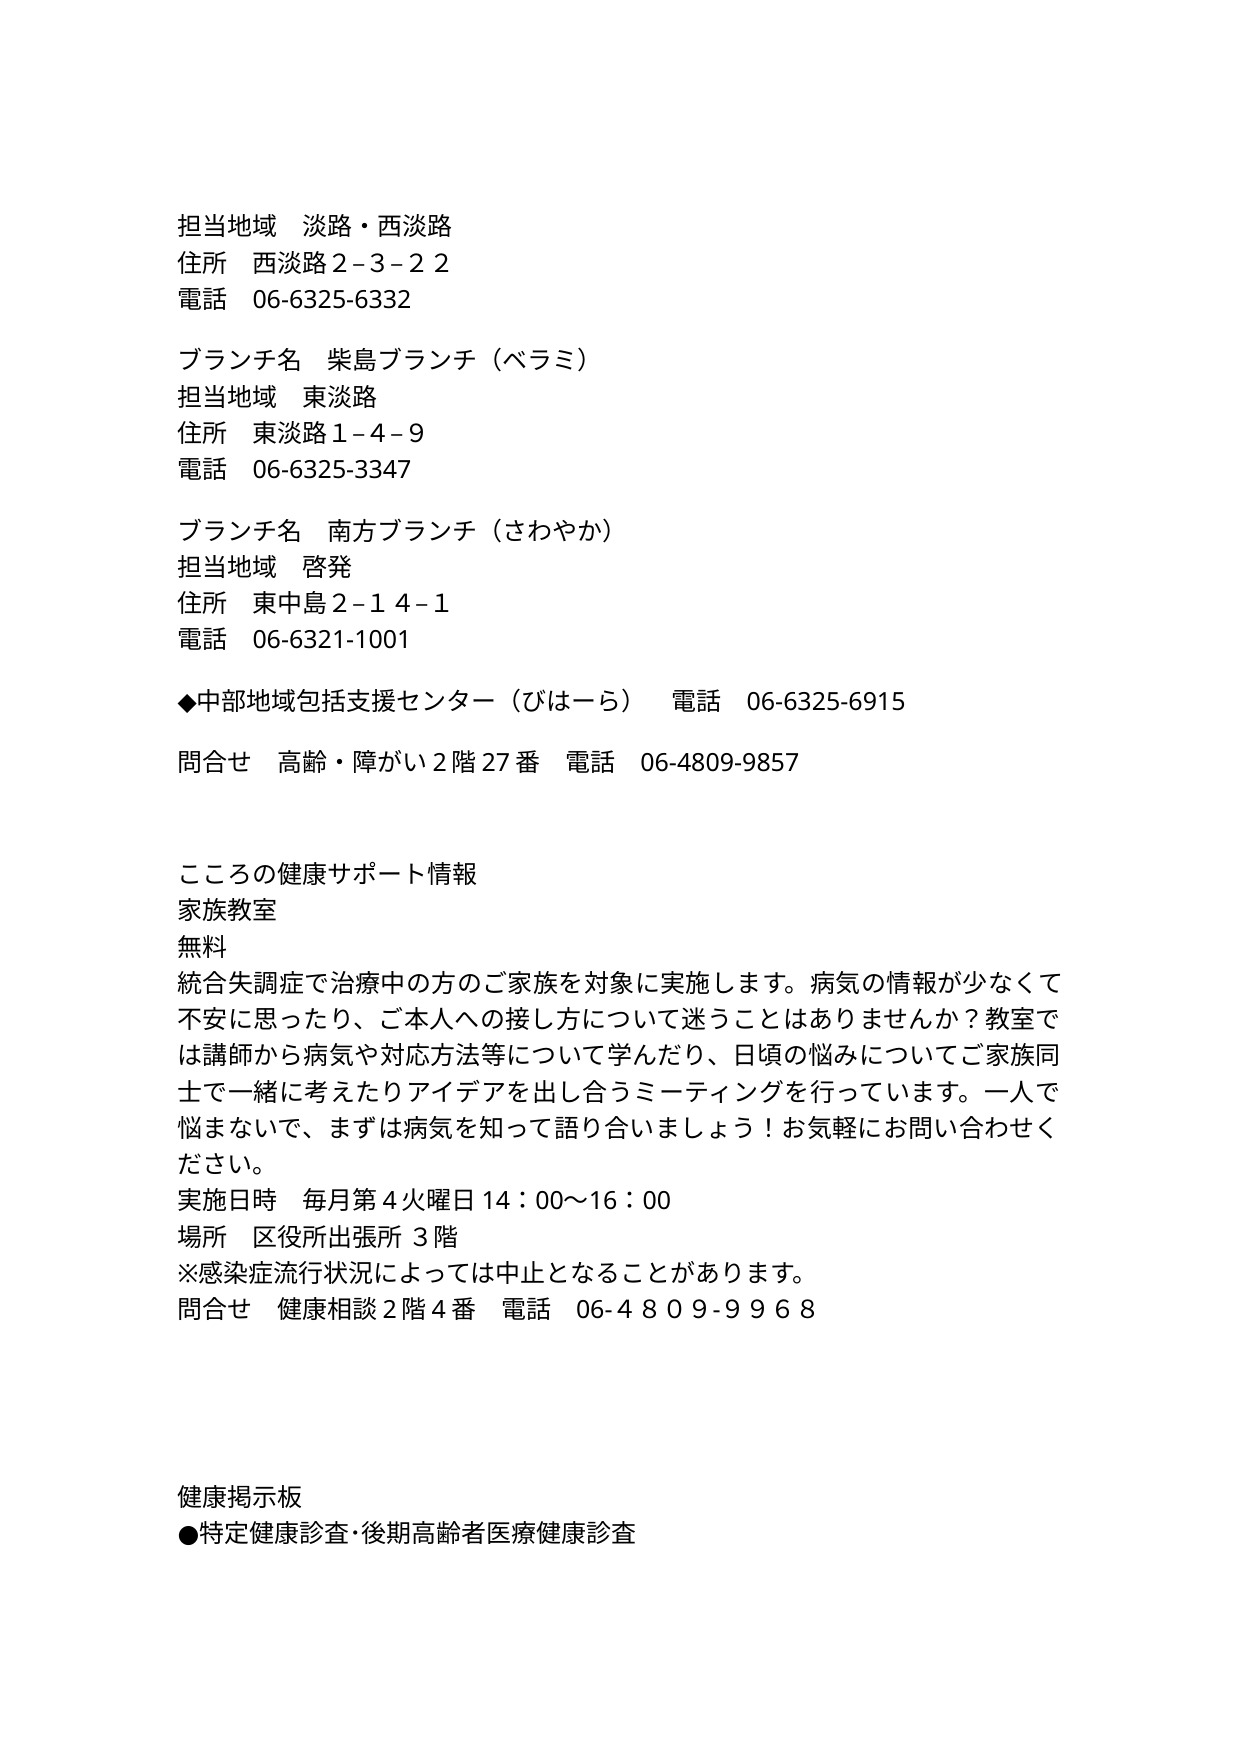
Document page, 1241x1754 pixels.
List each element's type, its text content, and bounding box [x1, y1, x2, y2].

text 電話 06-6325-3347 [177, 449, 1063, 486]
text 電話 06-6325-6332 [177, 279, 1063, 316]
text 問合せ 高齢・障がい2階27番 電話 06-4809-9857 [177, 743, 1063, 779]
text 実施日時 毎月第4火曜日14：00～16：00 [177, 1181, 1063, 1217]
text 住所 東中島２‒１４‒１ [177, 583, 1063, 620]
text こころの健康サポート情報 [177, 854, 1063, 891]
text 電話 06-6321-1001 [177, 620, 1063, 656]
text 担当地域 啓発 [177, 547, 1063, 583]
text ブランチ名 南方ブランチ（さわやか） [177, 511, 1063, 547]
text 住所 西淡路２‒３‒２２ [177, 243, 1063, 279]
text 担当地域 東淡路 [177, 377, 1063, 413]
text 無料 [177, 927, 1063, 963]
text 家族教室 [177, 891, 1063, 927]
text 場所 区役所出張所 ３階 [177, 1217, 1063, 1253]
text ◆中部地域包括支援センター（びはーら） 電話 06-6325-6915 [177, 681, 1063, 717]
text ブランチ名 柴島ブランチ（ベラミ） [177, 341, 1063, 377]
text 統合失調症で治療中の方のご家族を対象に実施します。病気の情報が少なくて不安に思ったり、ご本人への接し方について迷うことはありませんか？教室では講師から病気や対応方法等について学んだり、日頃の悩みについてご家族同士で一緒に考えたりアイデアを出し合うミーティングを行っています。一人で悩まないで、まずは病気を知って語り合いましょう！お気軽にお問い合わせください。 [177, 963, 1063, 1181]
text 健康掲示板 [177, 1477, 1063, 1513]
text ●特定健康診査･後期高齢者医療健康診査 [177, 1513, 1063, 1549]
text 担当地域 淡路・西淡路 [177, 207, 1063, 243]
text 問合せ 健康相談2階4番 電話 06-４８０９-９９６８ [177, 1289, 1063, 1326]
text 住所 東淡路１‒４‒９ [177, 413, 1063, 449]
text ※感染症流行状況によっては中止となることがあります。 [177, 1253, 1063, 1289]
